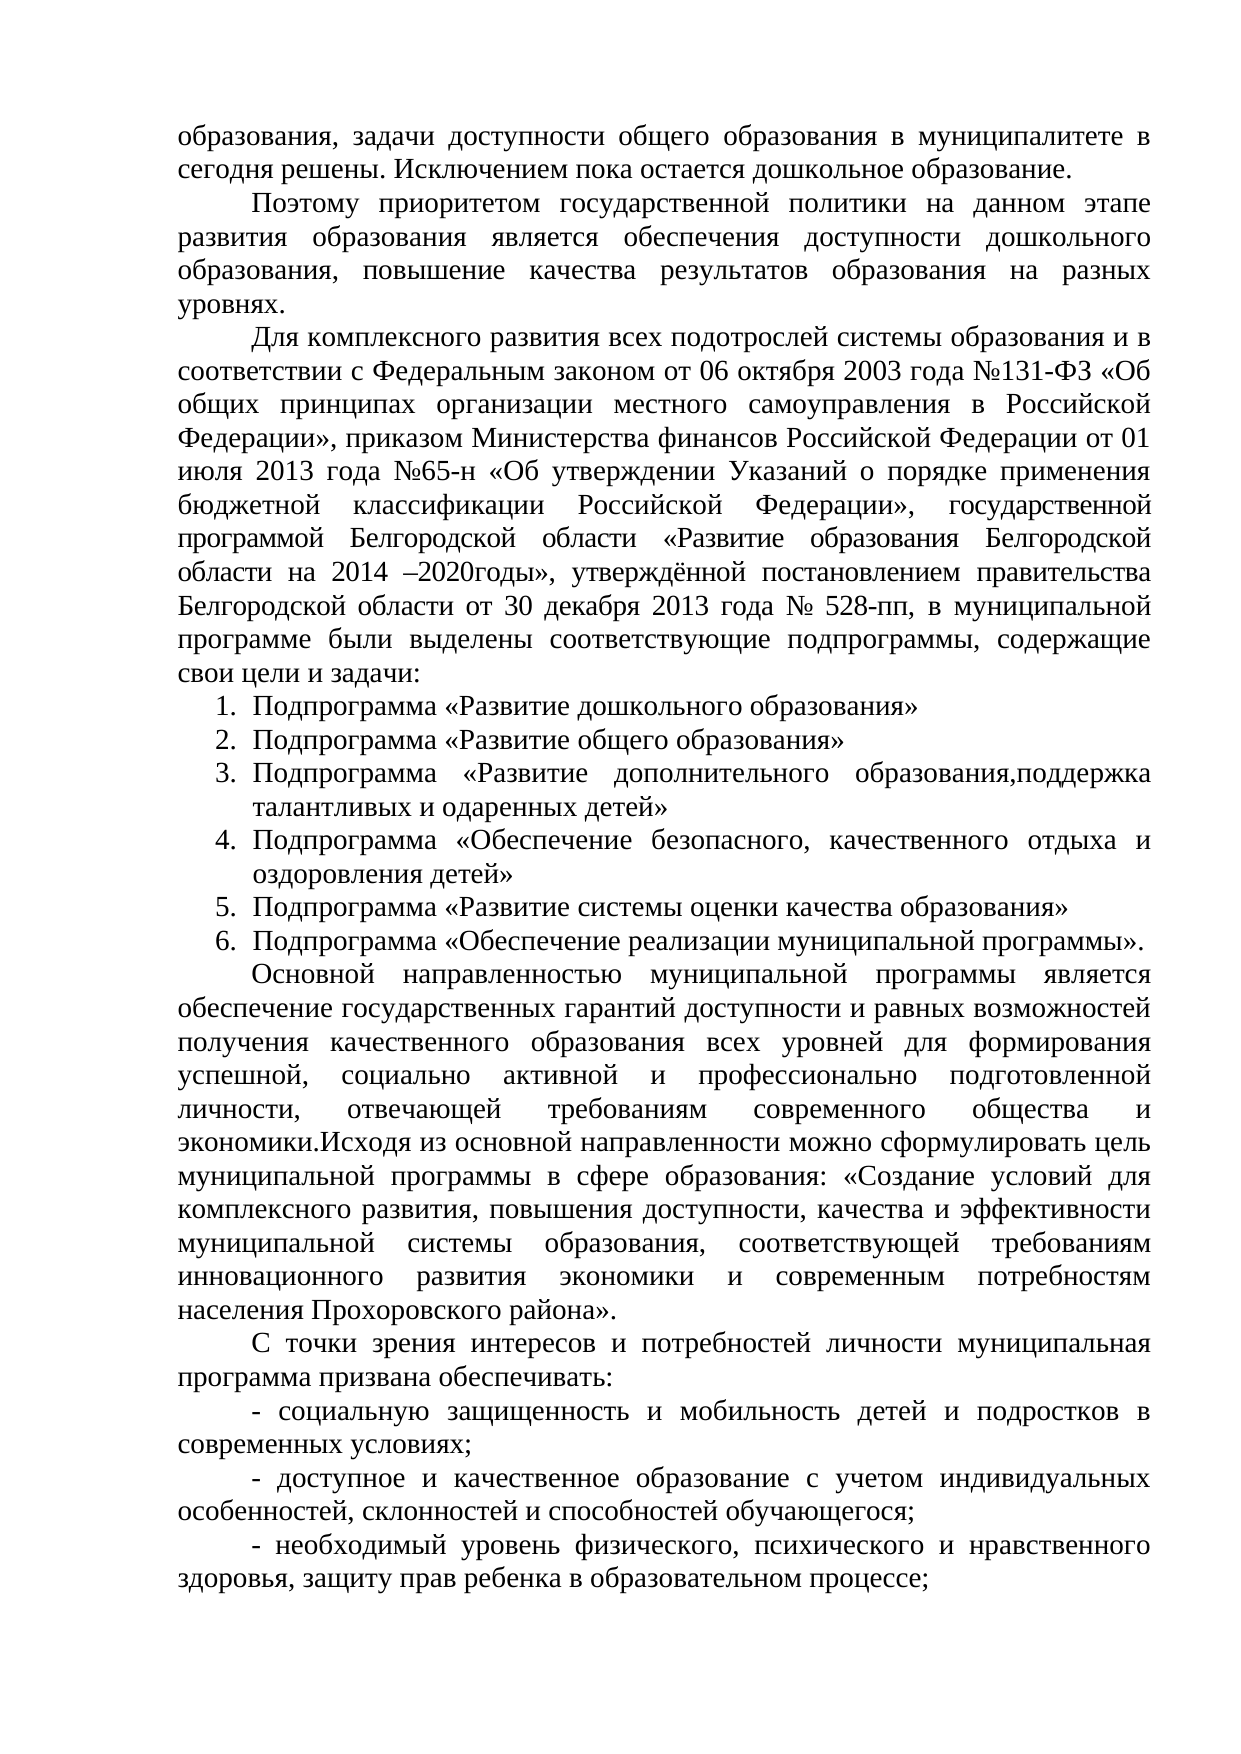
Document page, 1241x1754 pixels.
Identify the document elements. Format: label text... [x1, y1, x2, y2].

list Подпрограмма «Развитие дошкольного образования» [215, 688, 1152, 722]
text Основной направленностью муниципальной программы является обеспечение государственных гарантий доступности и равных возможностей получения качественного образования всех уровней для формирования успешной, социально активной и профессионально подготовленной личности, отвечающей требованиям современного общества и экономики.Исходя из основной направленности можно сформулировать цель муниципальной программы в сфере образования: «Создание условий для комплексного развития, повышения доступности, качества и эффективности муниципальной системы образования, соответствующей требованиям инновационного развития экономики и современным потребностям населения Прохоровского района». [177, 957, 1152, 1326]
text - социальную защищенность и мобильность детей и подростков в современных условиях; [177, 1393, 1152, 1460]
text С точки зрения интересов и потребностей личности муниципальная программа призвана обеспечивать: [177, 1326, 1152, 1393]
list Подпрограмма «Развитие системы оценки качества образования» [215, 889, 1152, 923]
list Подпрограмма «Развитие общего образования» [215, 722, 1152, 755]
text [177, 118, 1152, 185]
list Подпрограмма «Обеспечение реализации муниципальной программы». [215, 923, 1152, 957]
text Для комплексного развития всех подотрослей системы образования и в соответствии с Федеральным законом от 06 октября 2003 года №131-ФЗ «Об общих принципах организации местного самоуправления в Российской Федерации», приказом Министерства финансов Российской Федерации от 01 июля 2013 года №65-н «Об утверждении Указаний о порядке применения бюджетной классификации Российской Федерации», государственной программой Белгородской области «Развитие образования Белгородской области на 2014 –2020годы», утверждённой постановлением правительства Белгородской области от 30 декабря 2013 года № 528-пп, в муниципальной программе были выделены соответствующие подпрограммы, содержащие свои цели и задачи: [177, 319, 1152, 688]
text - доступное и качественное образование с учетом индивидуальных особенностей, склонностей и способностей обучающегося; [177, 1460, 1152, 1527]
text Поэтому приоритетом государственной политики на данном этапе развития образования является обеспечения доступности дошкольного образования, повышение качества результатов образования на разных уровнях. [177, 185, 1152, 319]
list Подпрограмма «Развитие дополнительного образования,поддержка талантливых и одаренных детей» [215, 755, 1152, 822]
text - необходимый уровень физического, психического и нравственного здоровья, защиту прав ребенка в образовательном процессе; [177, 1527, 1152, 1594]
list Подпрограмма «Обеспечение безопасного, качественного отдыха и оздоровления детей» [215, 822, 1152, 889]
